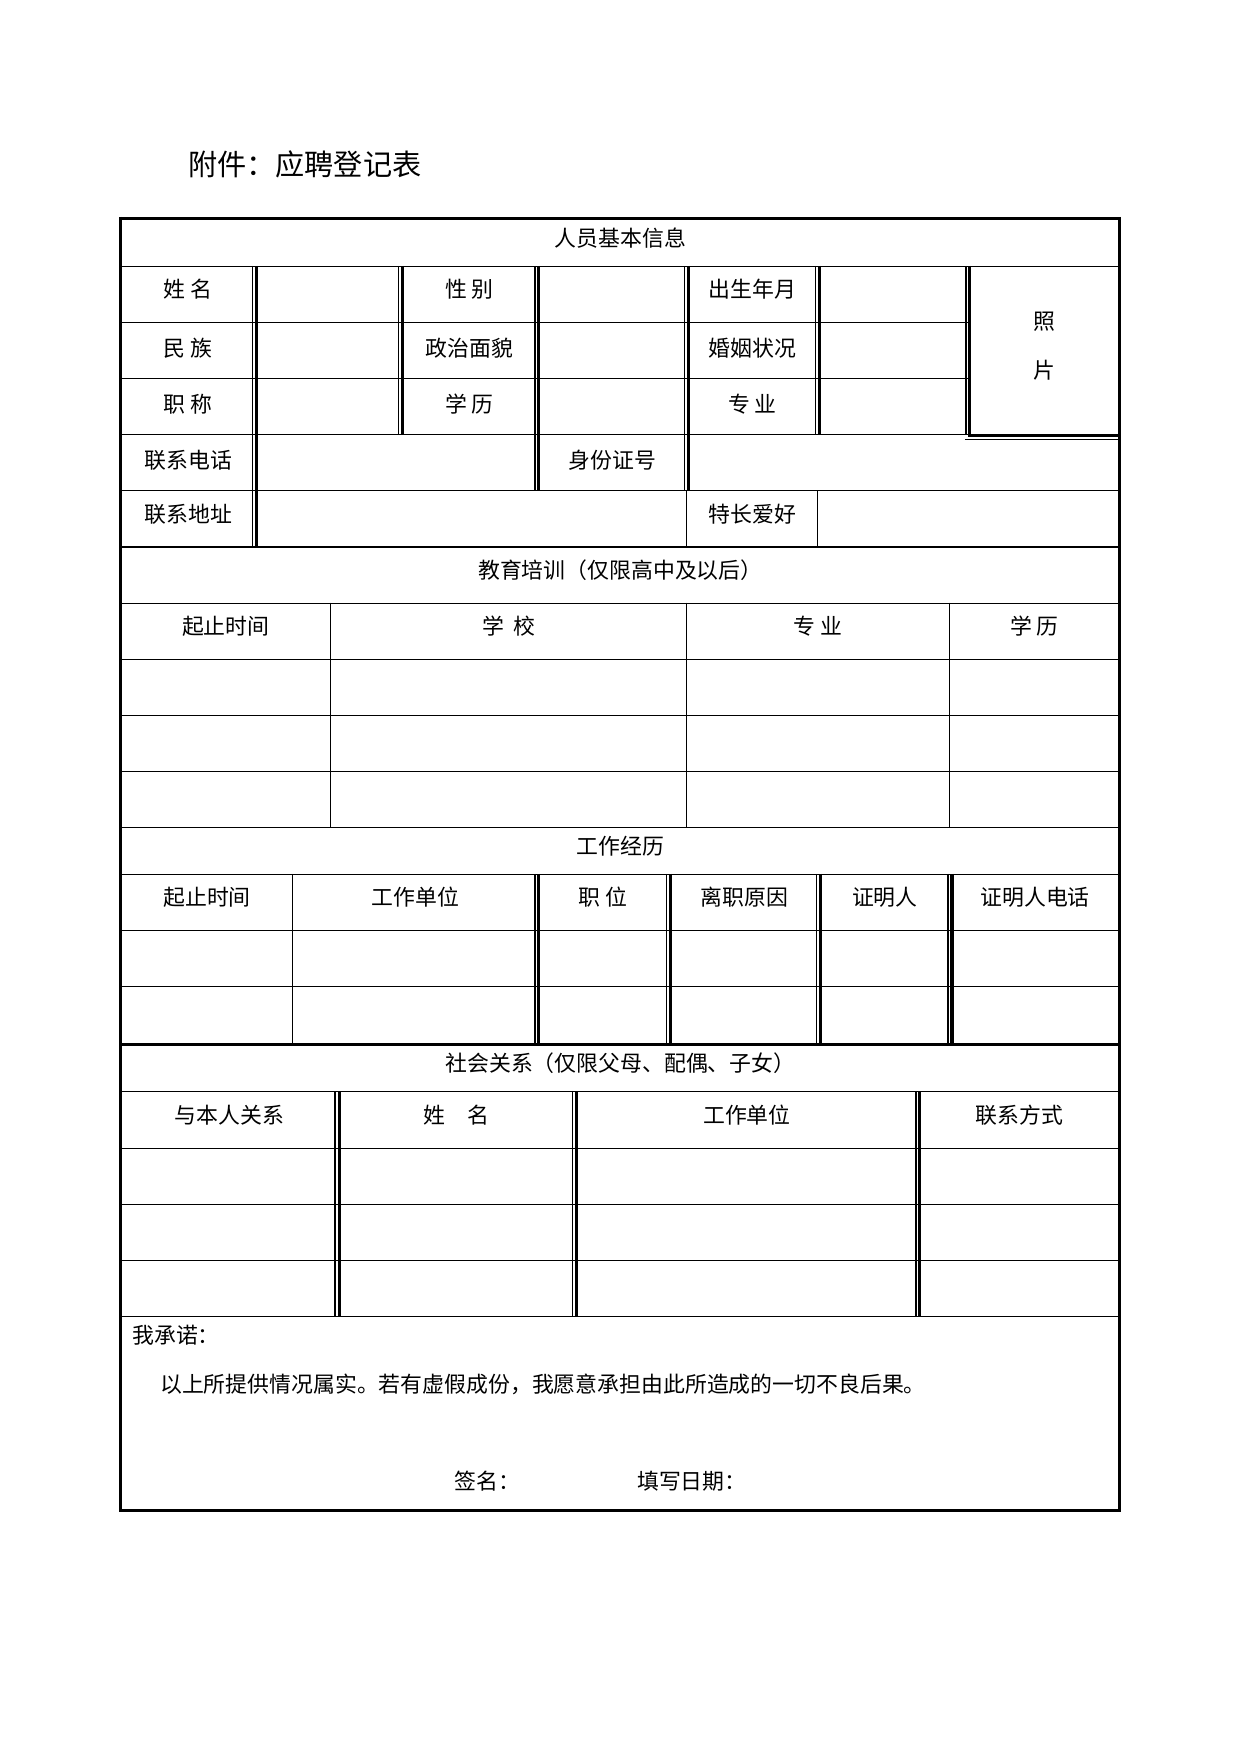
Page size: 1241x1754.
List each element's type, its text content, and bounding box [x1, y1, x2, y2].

table_header 人员基本信息 [122, 220, 1118, 266]
table_cell [341, 1149, 572, 1203]
table_cell [821, 323, 965, 378]
table_cell 教育培训（仅限高中及以后） [122, 548, 1118, 603]
table_cell [687, 772, 949, 827]
table_cell 离职原因 [672, 875, 816, 930]
table_cell 学 校 [331, 604, 686, 659]
table_cell [122, 1149, 334, 1203]
table_cell 联系地址 [122, 491, 252, 546]
table_cell [293, 931, 534, 986]
table_cell [578, 1261, 915, 1316]
table_cell [921, 1261, 1118, 1316]
table_cell [540, 323, 684, 378]
table_cell 学 历 [404, 379, 534, 434]
table_cell 工作单位 [293, 875, 534, 930]
table_cell [540, 931, 666, 986]
table_cell 身份证号 [540, 435, 684, 490]
table_cell 我承诺： 以上所提供情况属实。若有虚假成份，我愿意承担由此所造成的一切不良后果。 签名： 填写日期： [122, 1317, 1118, 1509]
text 附件：应聘登记表 [188, 129, 1052, 196]
table_cell 专 业 [690, 379, 815, 434]
table_cell [258, 323, 398, 378]
table_cell 婚姻状况 [690, 323, 815, 378]
table_cell [672, 987, 816, 1042]
table_cell [822, 931, 947, 986]
table_cell 学 历 [950, 604, 1118, 659]
table_cell 民 族 [122, 323, 252, 378]
table_cell [954, 931, 1118, 986]
table_cell [818, 491, 1118, 546]
table_cell [687, 716, 949, 771]
table_cell [258, 379, 398, 434]
table_cell 与本人关系 [122, 1092, 334, 1147]
table_cell [341, 1205, 572, 1260]
table_cell 出生年月 [690, 267, 815, 322]
table_cell [821, 379, 965, 434]
table_cell [258, 267, 398, 322]
table_cell [950, 660, 1118, 715]
table_cell [540, 987, 666, 1042]
table_cell 起止时间 [122, 604, 330, 659]
table_cell 起止时间 [122, 875, 292, 930]
table_cell [122, 987, 292, 1042]
table_cell [540, 379, 684, 434]
table_cell [293, 987, 534, 1042]
table_cell [687, 660, 949, 715]
table_cell [258, 435, 534, 490]
table_cell [578, 1205, 915, 1260]
table_cell [122, 1205, 334, 1260]
table_cell 照 片 [971, 267, 1118, 434]
table_cell [122, 1261, 334, 1316]
table_cell [954, 987, 1118, 1042]
table_cell 社会关系（仅限父母、配偶、子女） [122, 1046, 1118, 1091]
table_cell [921, 1205, 1118, 1260]
table_cell [822, 987, 947, 1042]
table_cell [821, 267, 965, 322]
table_cell [258, 491, 686, 546]
table_cell [672, 931, 816, 986]
table_cell 特长爱好 [687, 491, 817, 546]
table_cell 性 别 [404, 267, 534, 322]
table_cell 职 称 [122, 379, 252, 434]
table_cell 政治面貌 [404, 323, 534, 378]
table_cell [331, 772, 686, 827]
table_cell [331, 716, 686, 771]
table_cell 证明人 [822, 875, 947, 930]
table_cell 工作经历 [122, 828, 1118, 874]
table_cell [950, 716, 1118, 771]
table_cell 姓 名 [122, 267, 252, 322]
table_cell 职 位 [540, 875, 666, 930]
table_cell 联系方式 [921, 1092, 1118, 1147]
table_cell [122, 660, 330, 715]
table_cell [122, 716, 330, 771]
table_cell 专 业 [687, 604, 949, 659]
table_cell 证明人电话 [954, 875, 1118, 930]
table_cell 工作单位 [578, 1092, 915, 1147]
table_cell [122, 772, 330, 827]
table_cell [578, 1149, 915, 1203]
table_cell [950, 772, 1118, 827]
table_cell [540, 267, 684, 322]
table_cell [690, 435, 1118, 490]
table_cell 联系电话 [122, 435, 252, 490]
table_cell [122, 931, 292, 986]
table_cell [341, 1261, 572, 1316]
table_cell [331, 660, 686, 715]
table_cell 姓 名 [341, 1092, 572, 1147]
table_cell [921, 1149, 1118, 1203]
